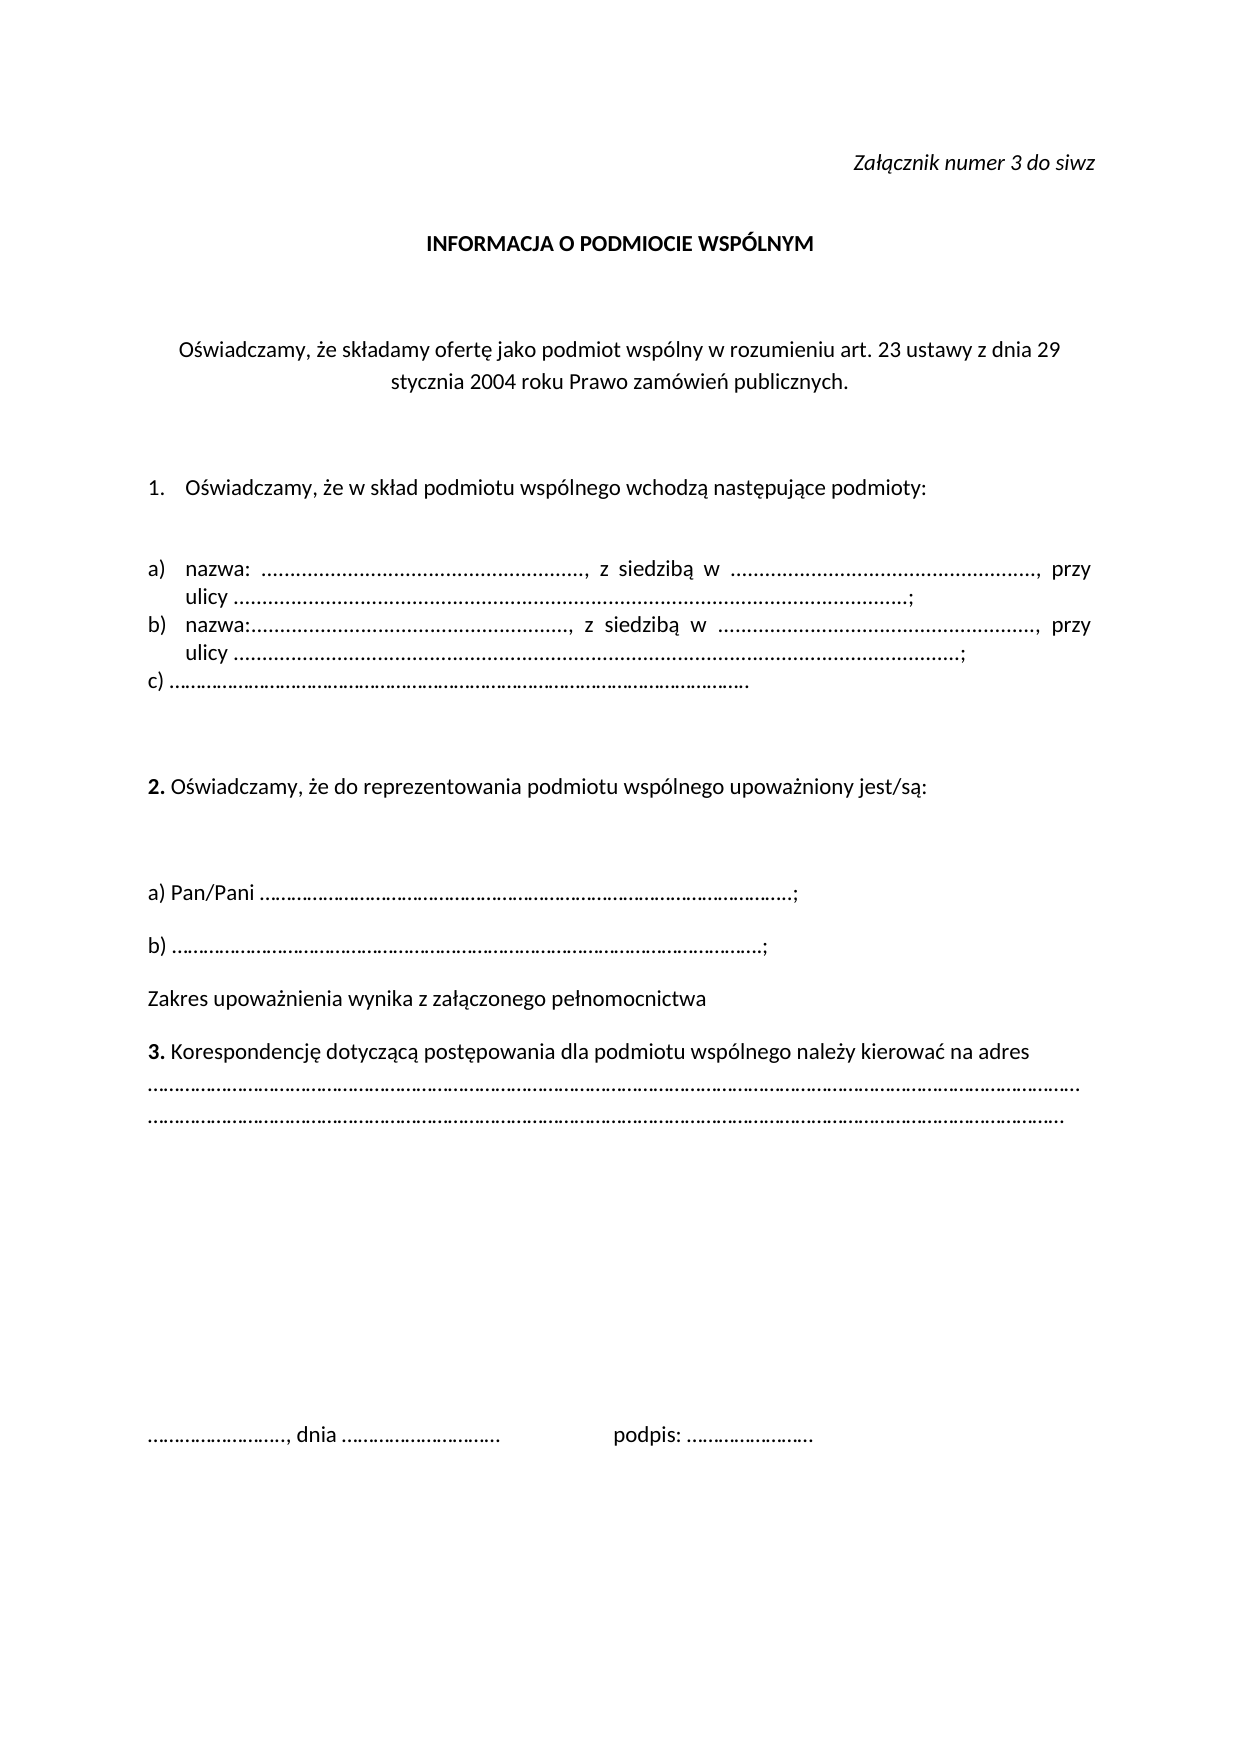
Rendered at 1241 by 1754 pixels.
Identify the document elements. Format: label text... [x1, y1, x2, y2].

text b) ………………………………………………………………………………………………….; [148, 931, 1093, 959]
list nazwa: ........................................................, z siedzibą w ....................................................., przy ulicy .....................................................................................................................; [148, 554, 1093, 610]
text Zakres upoważnienia wynika z załączonego pełnomocnictwa [148, 984, 1093, 1012]
text 3. Korespondencję dotyczącą postępowania dla podmiotu wspólnego należy kierować na adres ……………………………………………………………………………………………………………………………………………………………………………………………………………………………………………………………………………………………………………………… [148, 1037, 1093, 1129]
text …………………….., dnia ………………………… podpis: …………………… [148, 1420, 1093, 1448]
text a) Pan/Pani ………………………………………………………………………………………..; [148, 878, 1093, 906]
text INFORMACJA O PODMIOCIE WSPÓLNYM [148, 229, 1093, 257]
list nazwa:......................................................., z siedzibą w ......................................................., przy ulicy ..............................................................................................................................; [148, 610, 1093, 666]
text Załącznik numer 3 do siwz [148, 148, 1095, 176]
list Oświadczamy, że w skład podmiotu wspólnego wchodzą następujące podmioty: [148, 473, 1093, 501]
text 2. Oświadczamy, że do reprezentowania podmiotu wspólnego upoważniony jest/są: [148, 772, 1093, 800]
text Oświadczamy, że składamy ofertę jako podmiot wspólny w rozumieniu art. 23 ustawy z dnia 29 stycznia 2004 roku Prawo zamówień publicznych. [148, 335, 1093, 395]
text c) ……………………………………………………………………………………………….. [148, 666, 1093, 694]
